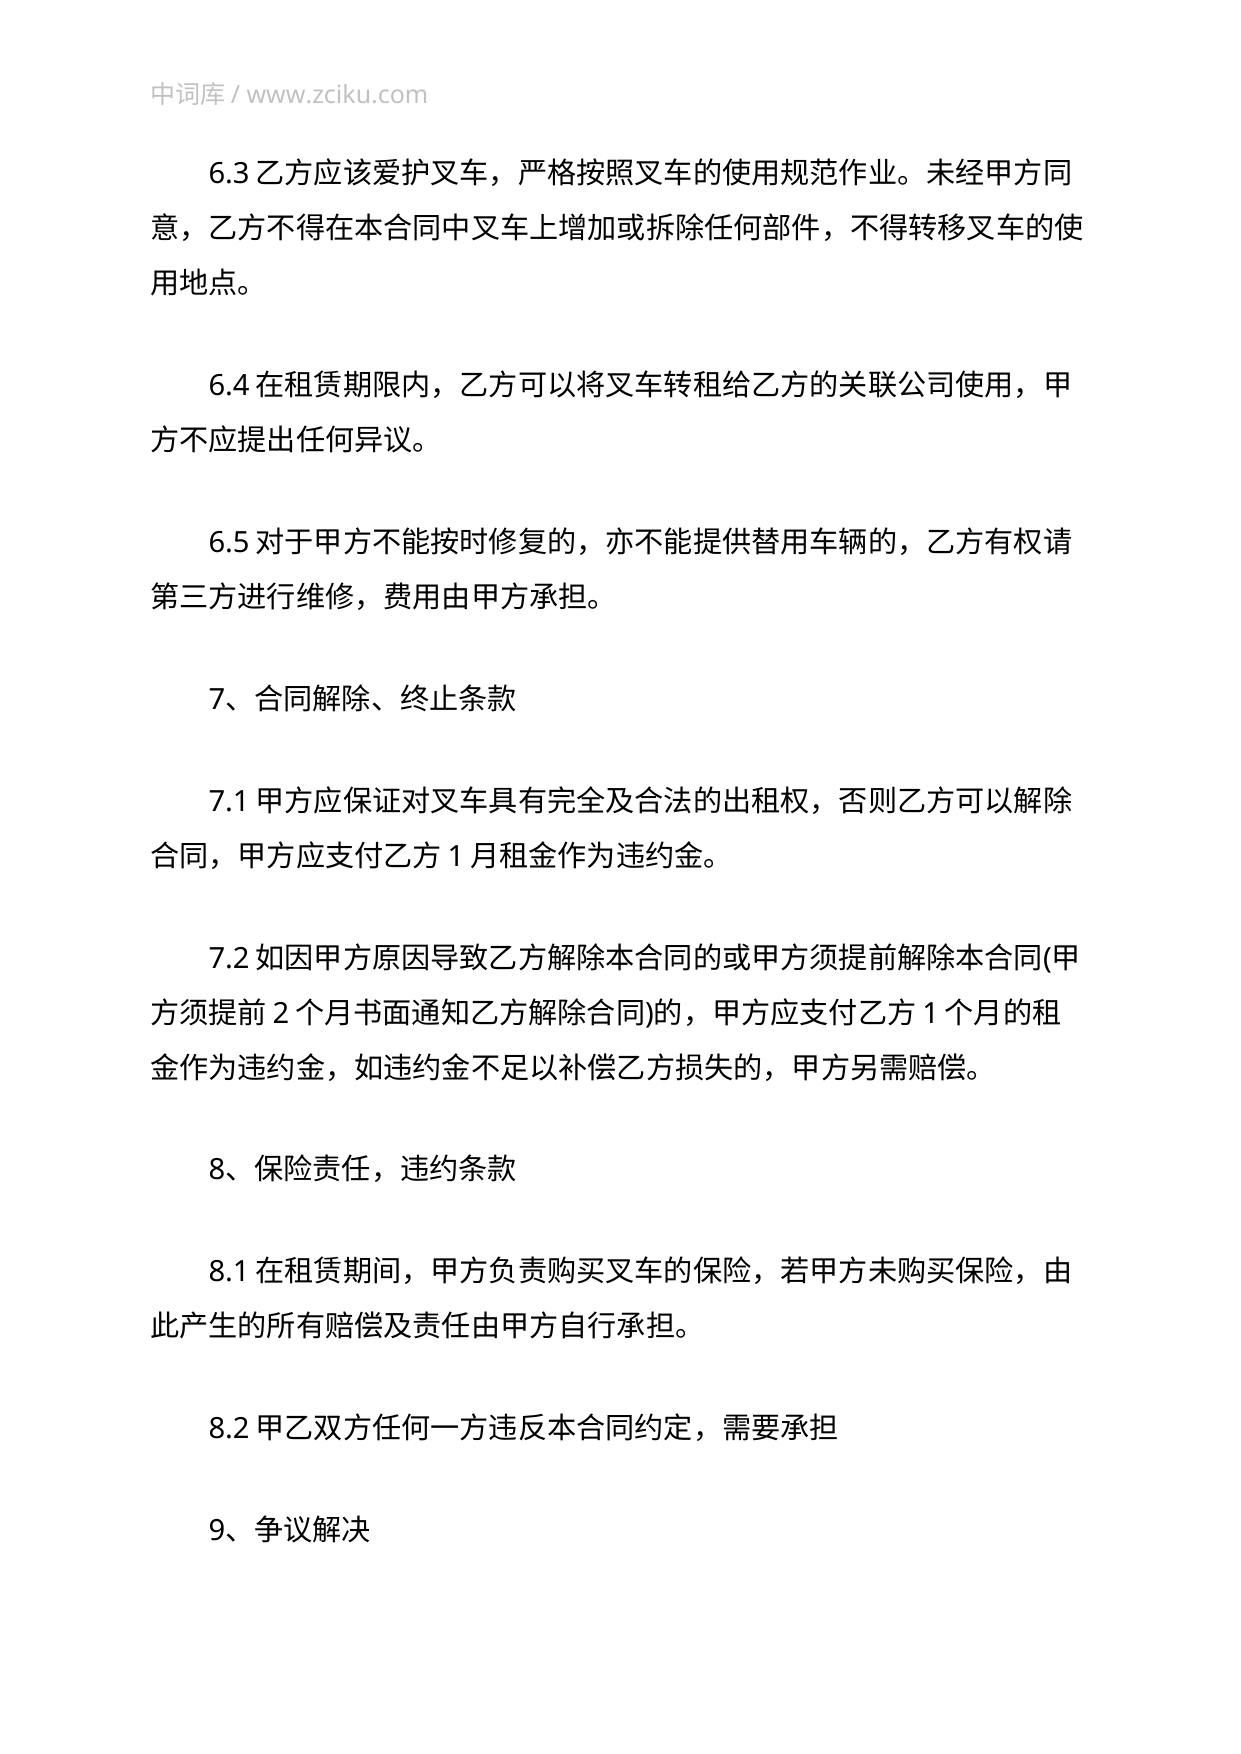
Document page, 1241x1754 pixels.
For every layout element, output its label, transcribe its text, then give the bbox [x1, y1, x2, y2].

text 7、合同解除、终止条款 [150, 675, 1090, 718]
text 6.4在租赁期限内，乙方可以将叉车转租给乙方的关联公司使用，甲方不应提出任何异议。 [150, 362, 1090, 459]
text 8.1在租赁期间，甲方负责购买叉车的保险，若甲方未购买保险，由此产生的所有赔偿及责任由甲方自行承担。 [150, 1248, 1090, 1345]
text 8.2甲乙双方任何一方违反本合同约定，需要承担 [150, 1405, 1090, 1447]
text 7.2如因甲方原因导致乙方解除本合同的或甲方须提前解除本合同(甲方须提前2个月书面通知乙方解除合同)的，甲方应支付乙方1个月的租金作为违约金，如违约金不足以补偿乙方损失的，甲方另需赔偿。 [150, 934, 1090, 1086]
text 7.1甲方应保证对叉车具有完全及合法的出租权，否则乙方可以解除合同，甲方应支付乙方1月租金作为违约金。 [150, 777, 1090, 874]
text 8、保险责任，违约条款 [150, 1146, 1090, 1188]
text 6.3乙方应该爱护叉车，严格按照叉车的使用规范作业。未经甲方同意，乙方不得在本合同中叉车上增加或拆除任何部件，不得转移叉车的使用地点。 [150, 150, 1090, 302]
text 6.5对于甲方不能按时修复的，亦不能提供替用车辆的，乙方有权请第三方进行维修，费用由甲方承担。 [150, 518, 1090, 616]
text 9、争议解决 [150, 1507, 1090, 1549]
